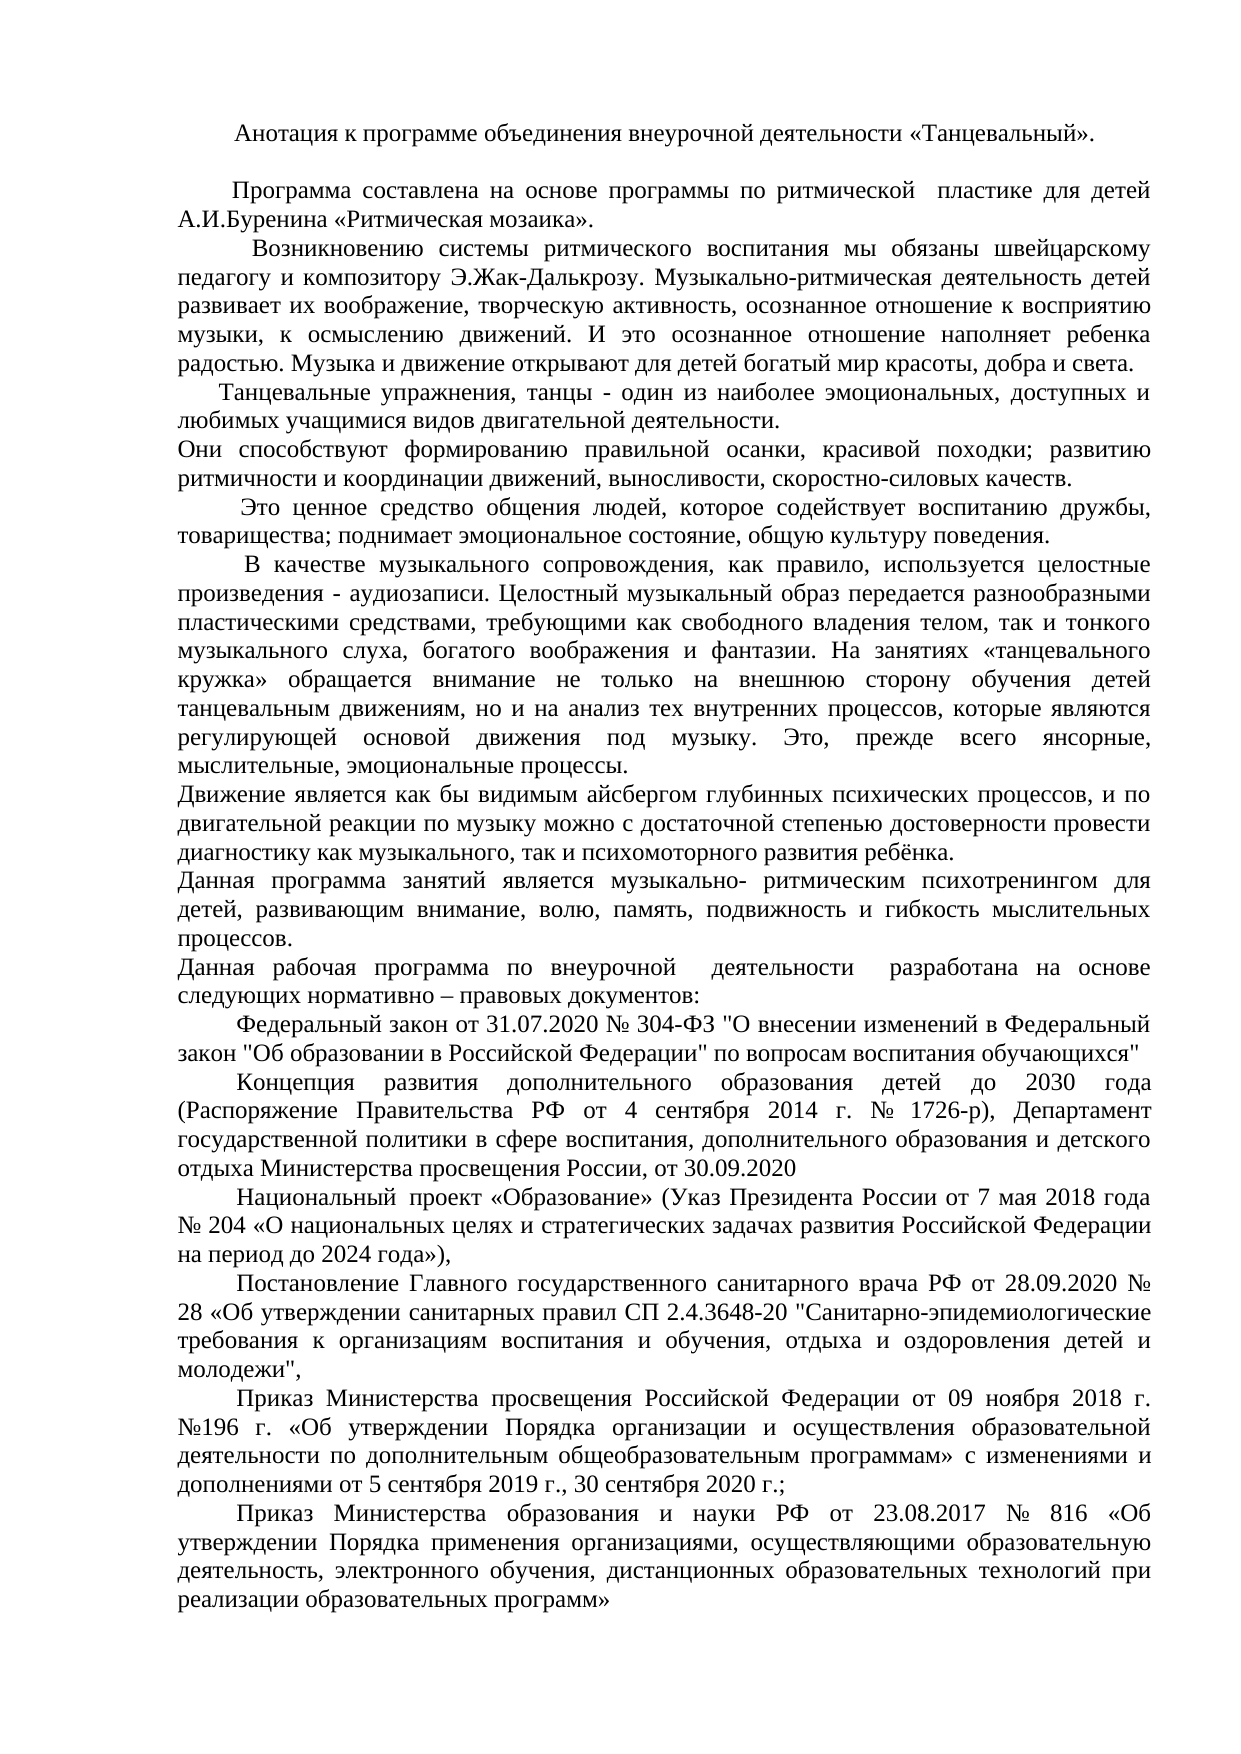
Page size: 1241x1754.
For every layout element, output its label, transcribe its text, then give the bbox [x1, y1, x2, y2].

text Возникновению системы ритмического воспитания мы обязаны швейцарскому педагогу и композитору Э.Жак-Далькрозу. Музыкально-ритмическая деятельность детей развивает их воображение, творческую активность, осознанное отношение к восприятию музыки, к осмыслению движений. И это осознанное отношение наполняет ребенка радостью. Музыка и движение открывают для детей богатый мир красоты, добра и света. [177, 233, 1152, 377]
text Федеральный закон от 31.07.2020 № 304-ФЗ "О внесении изменений в Федеральный закон "Об образовании в Российской Федерации" по вопросам воспитания обучающихся" [177, 1009, 1152, 1067]
text Данная рабочая программа по внеурочной деятельности разработана на основе следующих нормативно – правовых документов: [177, 952, 1152, 1009]
text Национальный проект «Образование» (Указ Президента России от 7 мая 2018 года № 204 «О национальных целях и стратегических задачах развития Российской Федерации на период до 2024 года»), [177, 1182, 1152, 1268]
text Движение является как бы видимым айсбергом глубинных психических процессов, и по двигательной реакции по музыку можно с достаточной степенью достоверности провести диагностику как музыкального, так и психомоторного развития ребёнка. [177, 779, 1152, 866]
text Постановление Главного государственного санитарного врача РФ от 28.09.2020 № 28 «Об утверждении санитарных правил СП 2.4.3648-20 "Санитарно-эпидемиологические требования к организациям воспитания и обучения, отдыха и оздоровления детей и молодежи", [177, 1268, 1152, 1383]
text Приказ Министерства просвещения Российской Федерации от 09 ноября 2018 г. №196 г. «Об утверждении Порядка организации и осуществления образовательной деятельности по дополнительным общеобразовательным программам» с изменениями и дополнениями от 5 сентября 2019 г., 30 сентября 2020 г.; [177, 1383, 1152, 1498]
text Анотация к программе объединения внеурочной деятельности «Танцевальный». [177, 118, 1152, 147]
text Они способствуют формированию правильной осанки, красивой походки; развитию ритмичности и координации движений, выносливости, скоростно-силовых качеств. [177, 434, 1152, 492]
text Приказ Министерства образования и науки РФ от 23.08.2017 № 816 «Об утверждении Порядка применения организациями, осуществляющими образовательную деятельность, электронного обучения, дистанционных образовательных технологий при реализации образовательных программ» [177, 1498, 1152, 1613]
text Концепция развития дополнительного образования детей до 2030 года (Распоряжение Правительства РФ от 4 сентября 2014 г. № 1726-р), Департамент государственной политики в сфере воспитания, дополнительного образования и детского отдыха Министерства просвещения России, от 30.09.2020 [177, 1067, 1152, 1182]
text Это ценное средство общения людей, которое содействует воспитанию дружбы, товарищества; поднимает эмоциональное состояние, общую культуру поведения. [177, 492, 1152, 549]
text Программа составлена на основе программы по ритмической пластике для детей А.И.Буренина «Ритмическая мозаика». [177, 176, 1152, 233]
text Танцевальные упражнения, танцы - один из наиболее эмоциональных, доступных и любимых учащимися видов двигательной деятельности. [177, 377, 1152, 434]
text Данная программа занятий является музыкально- ритмическим психотренингом для детей, развивающим внимание, волю, память, подвижность и гибкость мыслительных процессов. [177, 866, 1152, 952]
text В качестве музыкального сопровождения, как правило, используется целостные произведения - аудиозаписи. Целостный музыкальный образ передается разнообразными пластическими средствами, требующими как свободного владения телом, так и тонкого музыкального слуха, богатого воображения и фантазии. На занятиях «танцевального кружка» обращается внимание не только на внешнюю сторону обучения детей танцевальным движениям, но и на анализ тех внутренних процессов, которые являются регулирующей основой движения под музыку. Это, прежде всего янсорные, мыслительные, эмоциональные процессы. [177, 549, 1152, 779]
